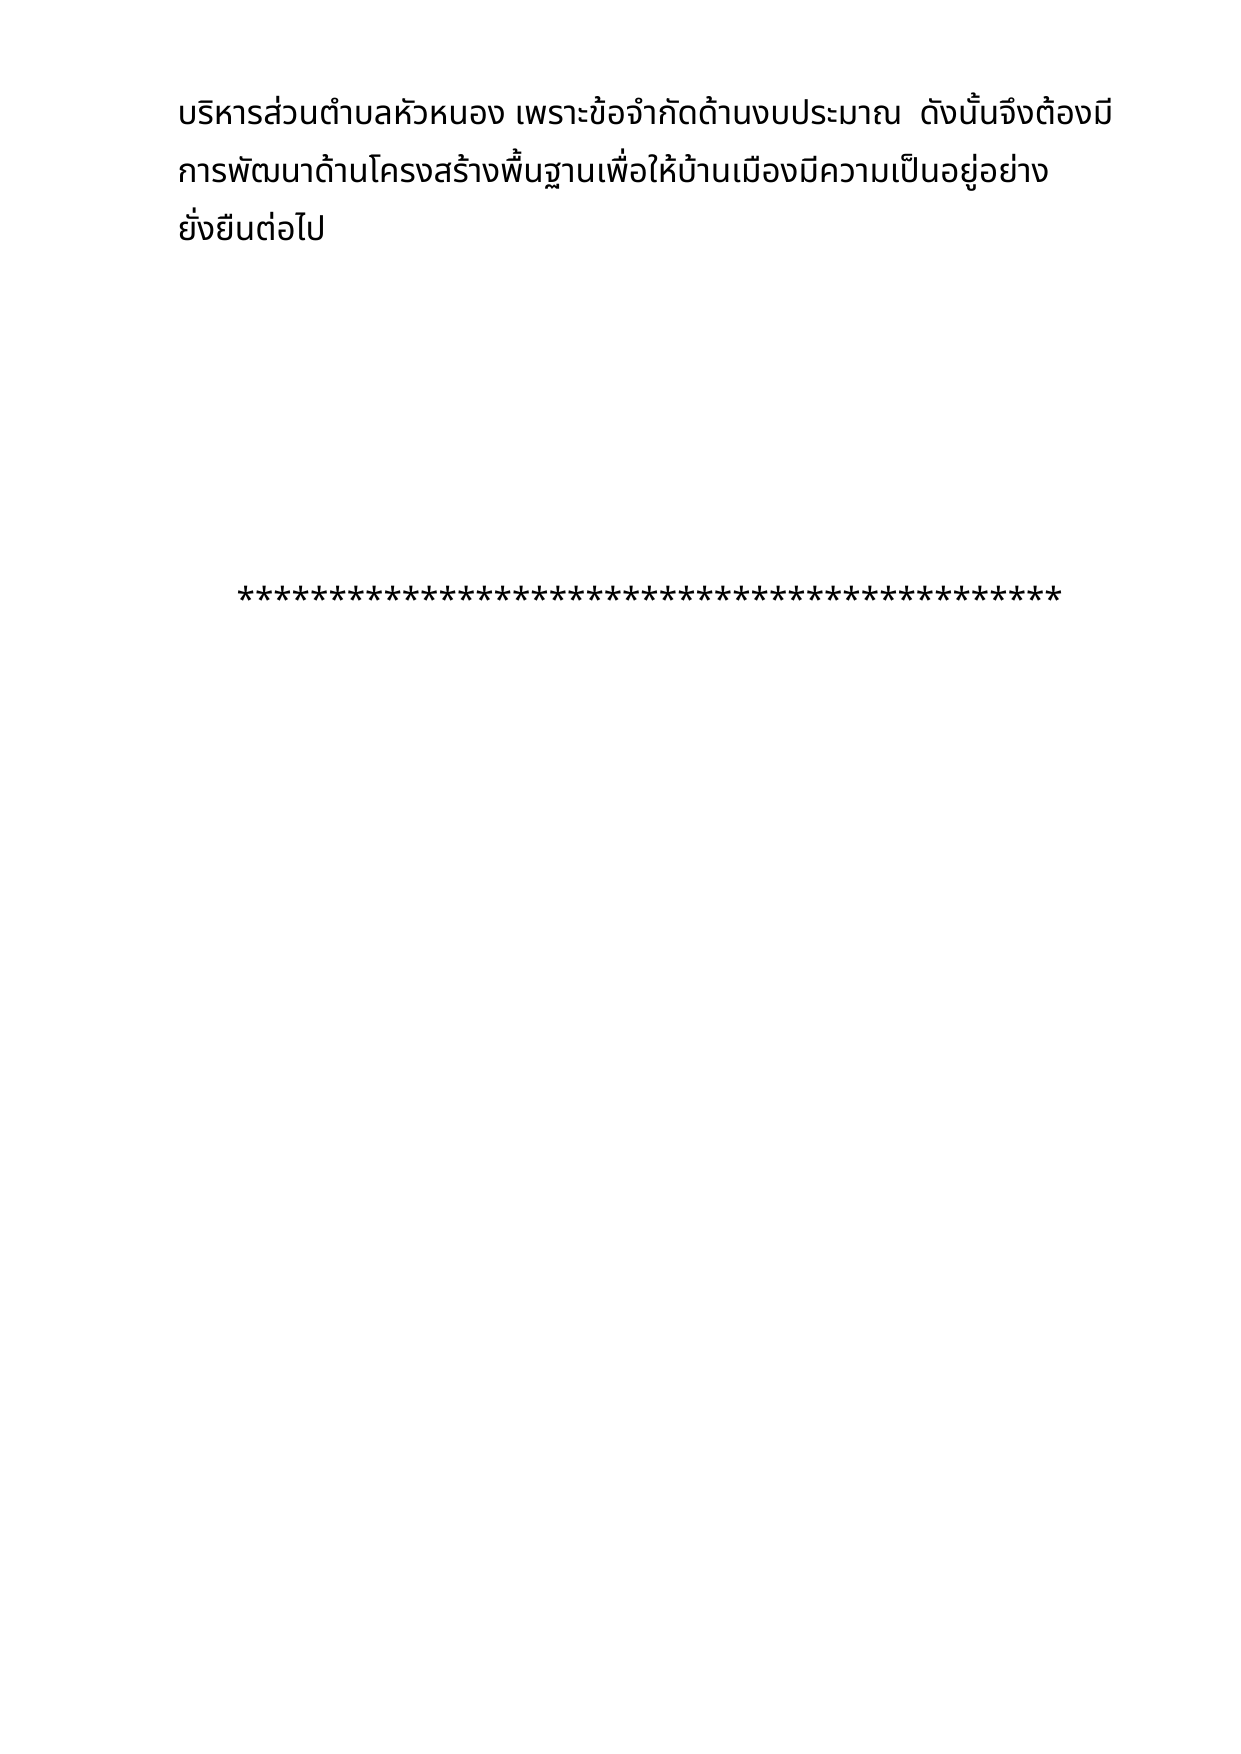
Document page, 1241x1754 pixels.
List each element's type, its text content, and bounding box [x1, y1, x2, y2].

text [177, 89, 1122, 255]
text ********************************************* [177, 576, 1122, 621]
